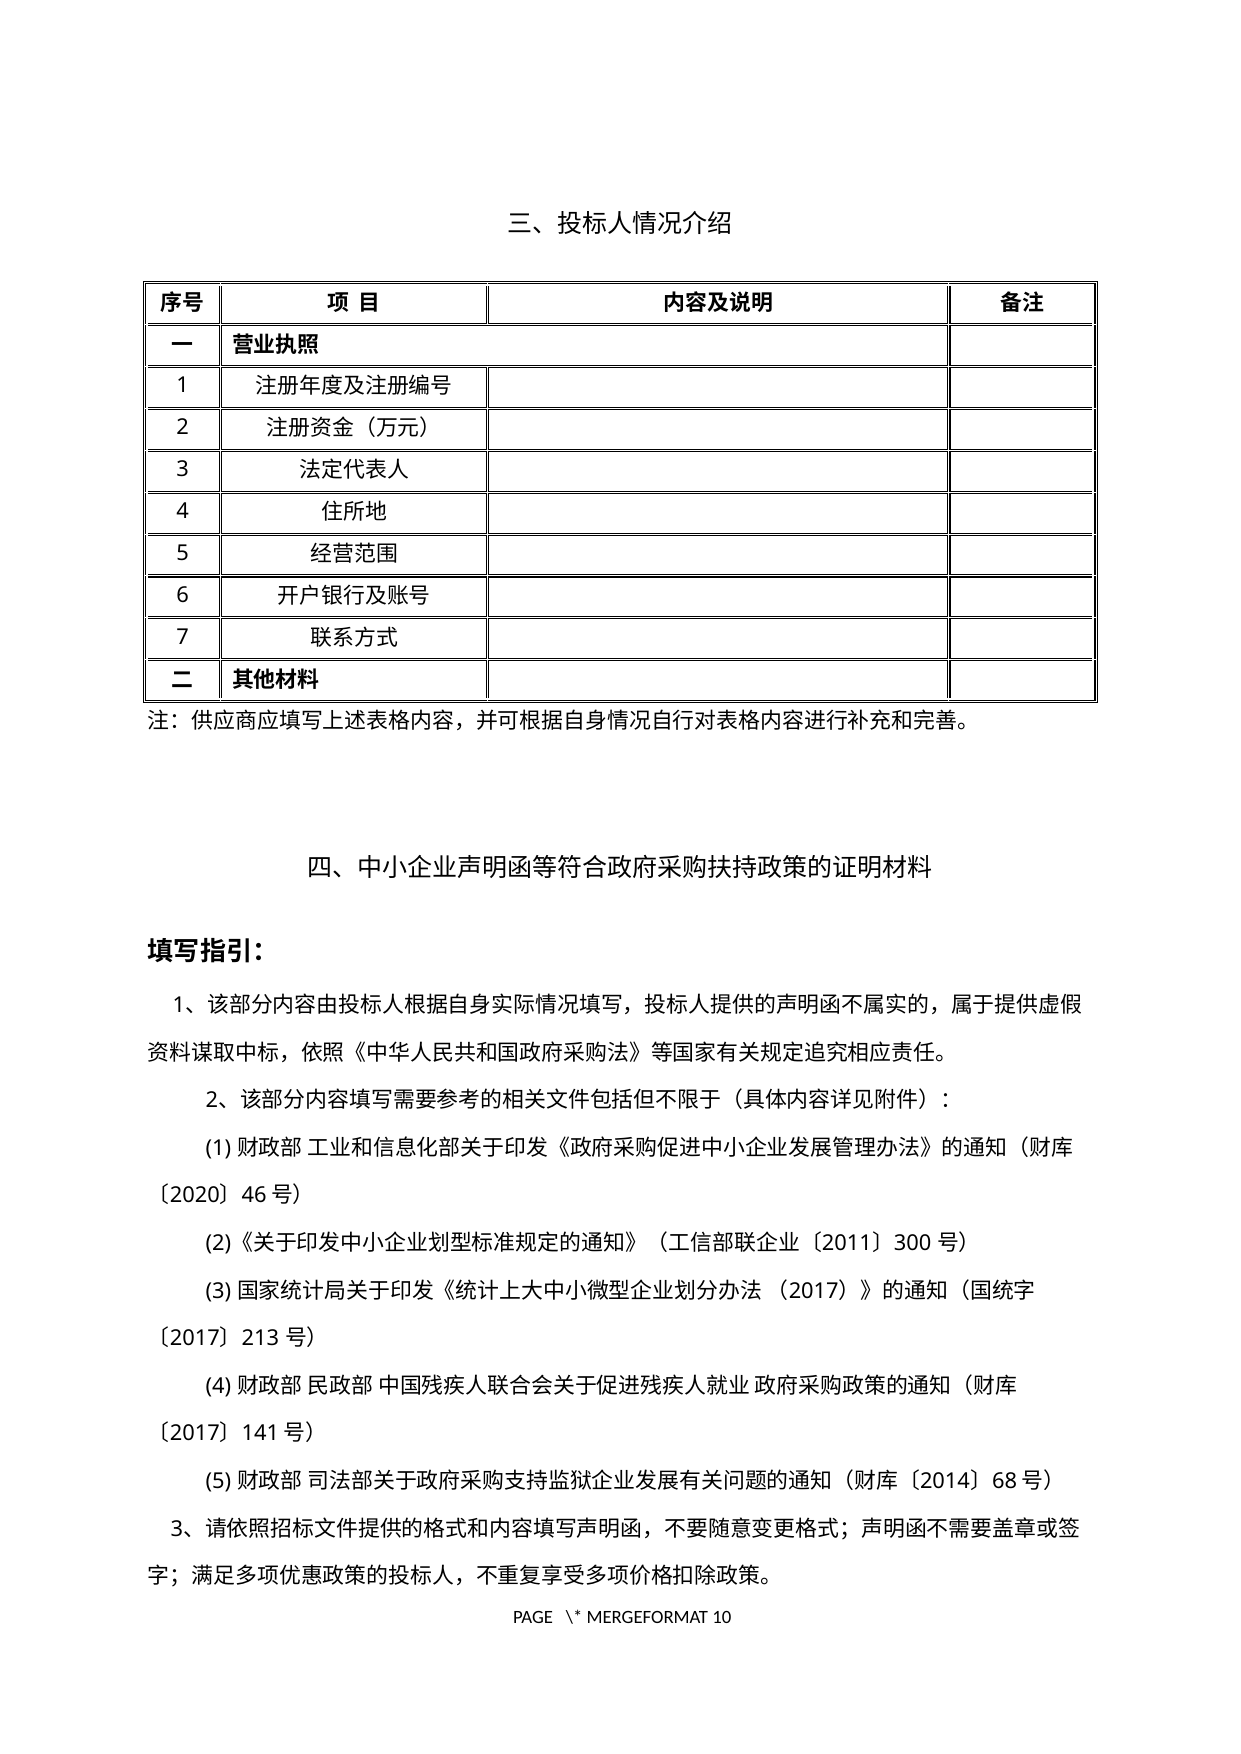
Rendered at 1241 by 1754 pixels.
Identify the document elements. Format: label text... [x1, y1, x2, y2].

text (2)《关于印发中小企业划型标准规定的通知》（工信部联企业〔2011〕300 号） [148, 1225, 1093, 1257]
text 1、该部分内容由投标人根据自身实际情况填写，投标人提供的声明函不属实的，属于提供虚假资料谋取中标，依照《中华人民共和国政府采购法》等国家有关规定追究相应责任。 [148, 987, 1093, 1066]
table_cell [489, 410, 947, 449]
table_cell 其他材料 [221, 661, 487, 700]
table_cell 营业执照 [222, 326, 947, 365]
table_cell 注册年度及注册编号 [222, 368, 486, 407]
table_cell [949, 323, 1096, 365]
table_cell 4 [146, 491, 219, 532]
table_cell [487, 658, 949, 700]
text 四、中小企业声明函等符合政府采购扶持政策的证明材料 [148, 833, 1093, 898]
table_cell 经营范围 [222, 536, 486, 574]
table_cell 一 [144, 323, 221, 365]
table_header 备注 [949, 284, 1094, 323]
table_cell 6 [144, 574, 221, 616]
table_cell 法定代表人 [222, 452, 486, 491]
table_cell [951, 533, 1095, 574]
table_cell [949, 658, 1096, 700]
table_cell [489, 619, 947, 658]
table_cell 注册资金（万元） [222, 410, 486, 449]
table_header 内容及说明 [487, 282, 949, 323]
table_cell 1 [144, 365, 221, 407]
table_cell [951, 491, 1095, 532]
table_cell 住所地 [222, 494, 486, 532]
table_cell 开户银行及账号 [222, 578, 486, 616]
text 2、该部分内容填写需要参考的相关文件包括但不限于（具体内容详见附件）： [148, 1082, 1093, 1114]
table_cell 二 [144, 658, 221, 700]
table_cell [951, 449, 1095, 491]
text (3) 国家统计局关于印发《统计上大中小微型企业划分办法 （2017）》的通知（国统字〔2017〕213 号） [148, 1273, 1093, 1352]
table_cell [951, 407, 1095, 449]
table_cell [489, 452, 947, 491]
text 3、请依照招标文件提供的格式和内容填写声明函，不要随意变更格式；声明函不需要盖章或签字；满足多项优惠政策的投标人，不重复享受多项价格扣除政策。 [148, 1511, 1093, 1590]
text 注：供应商应填写上述表格内容，并可根据自身情况自行对表格内容进行补充和完善。 [148, 703, 1093, 736]
table_cell [949, 574, 1096, 616]
table_cell 2 [146, 407, 219, 449]
table_cell 3 [146, 449, 219, 491]
text (5) 财政部 司法部关于政府采购支持监狱企业发展有关问题的通知（财库〔2014〕68号） [148, 1463, 1093, 1495]
text 填写指引： [148, 931, 1093, 968]
table_header 序号 [144, 282, 221, 323]
table_cell [489, 368, 947, 407]
table_cell 5 [146, 533, 219, 574]
table_cell 7 [144, 616, 221, 658]
text (1) 财政部 工业和信息化部关于印发《政府采购促进中小企业发展管理办法》的通知（财库〔2020〕46号） [148, 1130, 1093, 1209]
text (4) 财政部 民政部 中国残疾人联合会关于促进残疾人就业 政府采购政策的通知（财库〔2017〕141号） [148, 1368, 1093, 1447]
subtitle 三、投标人情况介绍 [148, 189, 1093, 254]
table_cell [489, 536, 947, 574]
table_cell [489, 578, 947, 616]
table_cell 联系方式 [222, 619, 486, 658]
table_header 项 目 [221, 284, 487, 323]
table_cell [949, 365, 1096, 407]
table_cell [949, 616, 1096, 658]
table_cell [489, 494, 947, 532]
